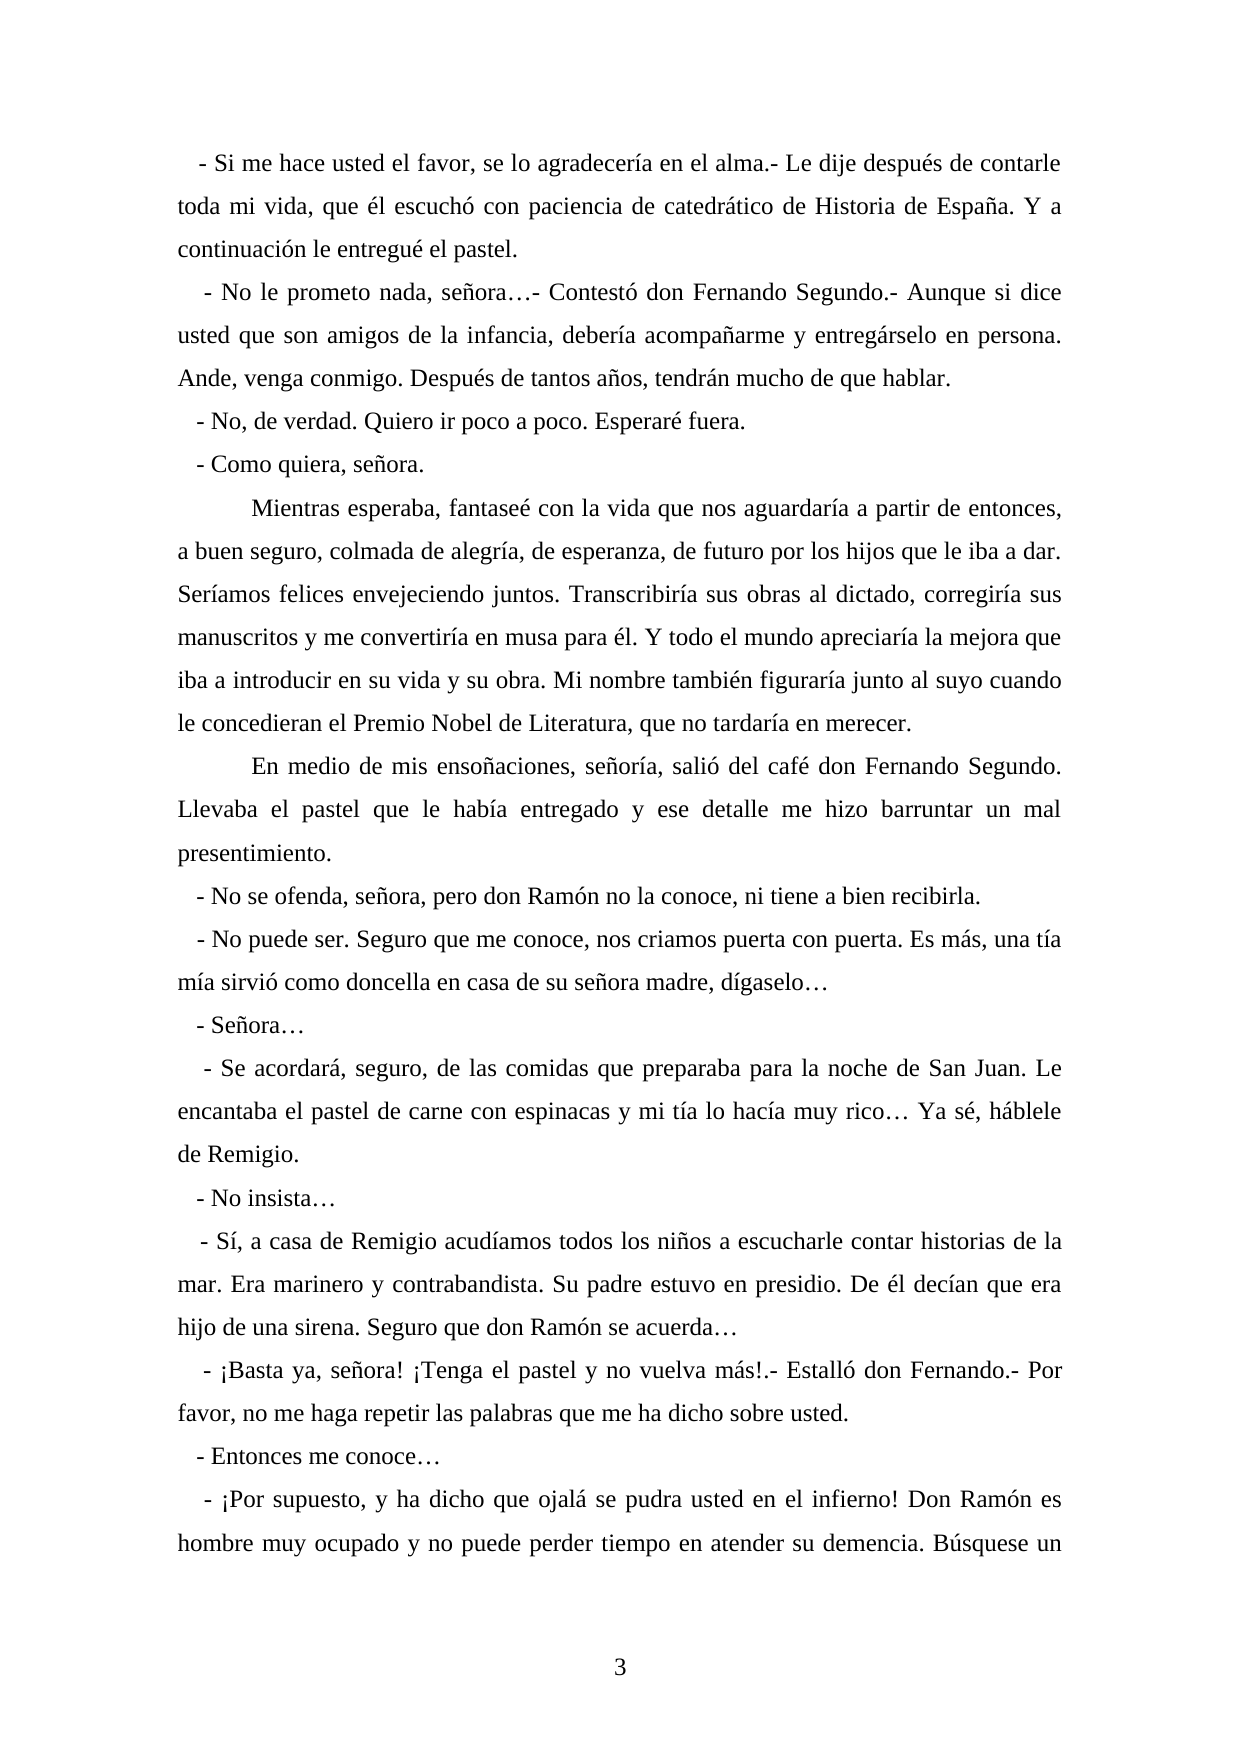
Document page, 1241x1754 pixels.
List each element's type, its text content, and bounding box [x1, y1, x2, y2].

text - Señora… [177, 1010, 1063, 1039]
text - Sí, a casa de Remigio acudíamos todos los niños a escucharle contar historias de la mar. Era marinero y contrabandista. Su padre estuvo en presidio. De él decían que era hijo de una sirena. Seguro que don Ramón se acuerda… [177, 1226, 1063, 1341]
text - No, de verdad. Quiero ir poco a poco. Esperaré fuera. [177, 406, 1063, 435]
text - Se acordará, seguro, de las comidas que preparaba para la noche de San Juan. Le encantaba el pastel de carne con espinacas y mi tía lo hacía muy rico… Ya sé, háblele de Remigio. [177, 1053, 1063, 1168]
text - ¡Basta ya, señora! ¡Tenga el pastel y no vuelva más!.- Estalló don Fernando.- Por favor, no me haga repetir las palabras que me ha dicho sobre usted. [177, 1355, 1063, 1427]
text - Si me hace usted el favor, se lo agradecería en el alma.- Le dije después de contarle toda mi vida, que él escuchó con paciencia de catedrático de Historia de España. Y a continuación le entregué el pastel. [177, 148, 1063, 263]
text - No puede ser. Seguro que me conoce, nos criamos puerta con puerta. Es más, una tía mía sirvió como doncella en casa de su señora madre, dígaselo… [177, 924, 1063, 996]
text Mientras esperaba, fantaseé con la vida que nos aguardaría a partir de entonces, a buen seguro, colmada de alegría, de esperanza, de futuro por los hijos que le iba a dar. Seríamos felices envejeciendo juntos. Transcribiría sus obras al dictado, corregiría sus manuscritos y me convertiría en musa para él. Y todo el mundo apreciaría la mejora que iba a introducir en su vida y su obra. Mi nombre también figuraría junto al suyo cuando le concedieran el Premio Nobel de Literatura, que no tardaría en merecer. [177, 493, 1063, 737]
text - Como quiera, señora. [177, 449, 1063, 478]
text En medio de mis ensoñaciones, señoría, salió del café don Fernando Segundo. Llevaba el pastel que le había entregado y ese detalle me hizo barruntar un mal presentimiento. [177, 751, 1063, 866]
text - Entonces me conoce… [177, 1441, 1063, 1470]
text - No se ofenda, señora, pero don Ramón no la conoce, ni tiene a bien recibirla. [177, 881, 1063, 909]
text - No insista… [177, 1183, 1063, 1211]
text - No le prometo nada, señora…- Contestó don Fernando Segundo.- Aunque si dice usted que son amigos de la infancia, debería acompañarme y entregárselo en persona. Ande, venga conmigo. Después de tantos años, tendrán mucho de que hablar. [177, 277, 1063, 392]
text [177, 1484, 1063, 1556]
